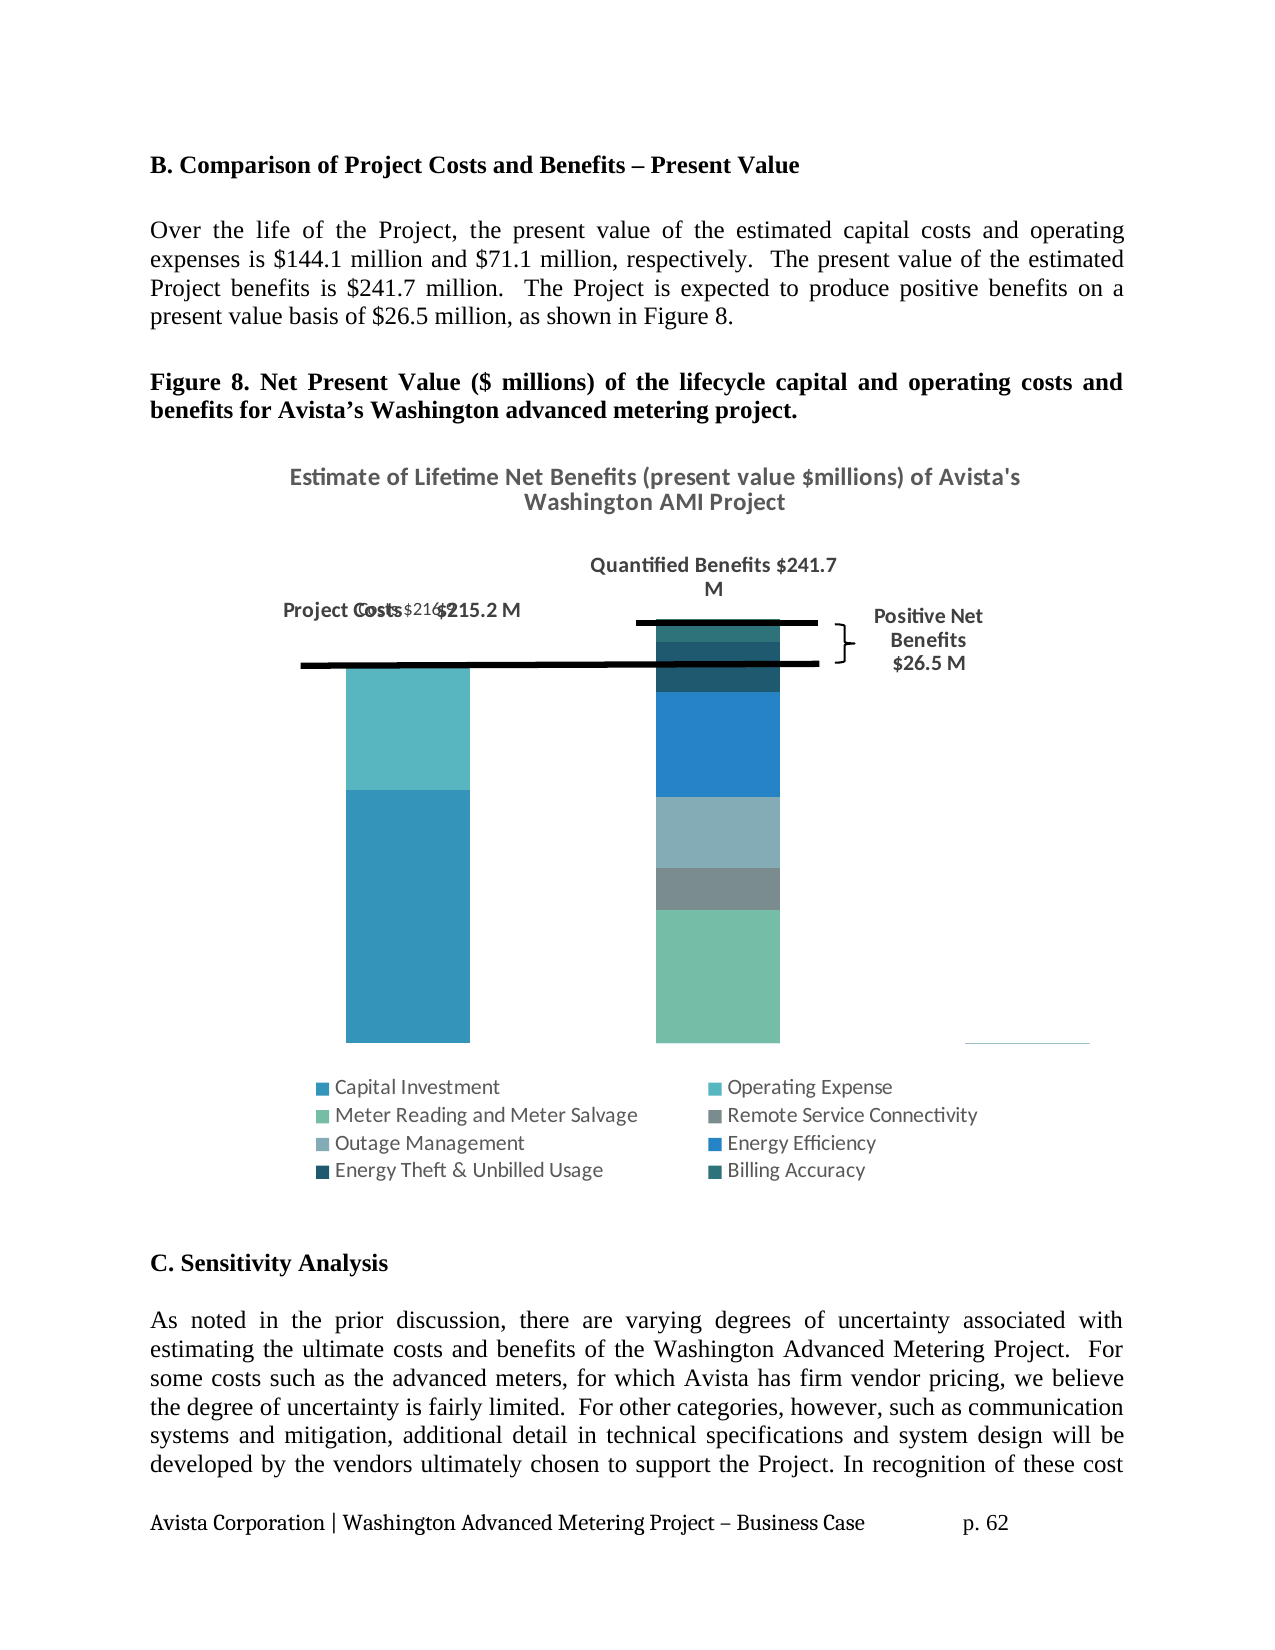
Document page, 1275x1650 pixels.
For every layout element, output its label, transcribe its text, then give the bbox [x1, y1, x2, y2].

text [150, 1305, 1125, 1478]
text Over the life of the Project, the present value of the estimated capital costs and operating expenses is $144.1 million and $71.1 million, respectively. The present value of the estimated Project benefits is $241.7 million. The Project is expected to produce positive benefits on a present value basis of $26.5 million, as shown in Figure 8. [150, 215, 1125, 330]
text B. Comparison of Project Costs and Benefits – Present Value [150, 150, 1125, 179]
text Figure 8. Net Present Value ($ millions) of the lifecycle capital and operating costs and benefits for Avista’s Washington advanced metering project. [150, 367, 1125, 424]
text C. Sensitivity Analysis [150, 1248, 1125, 1277]
